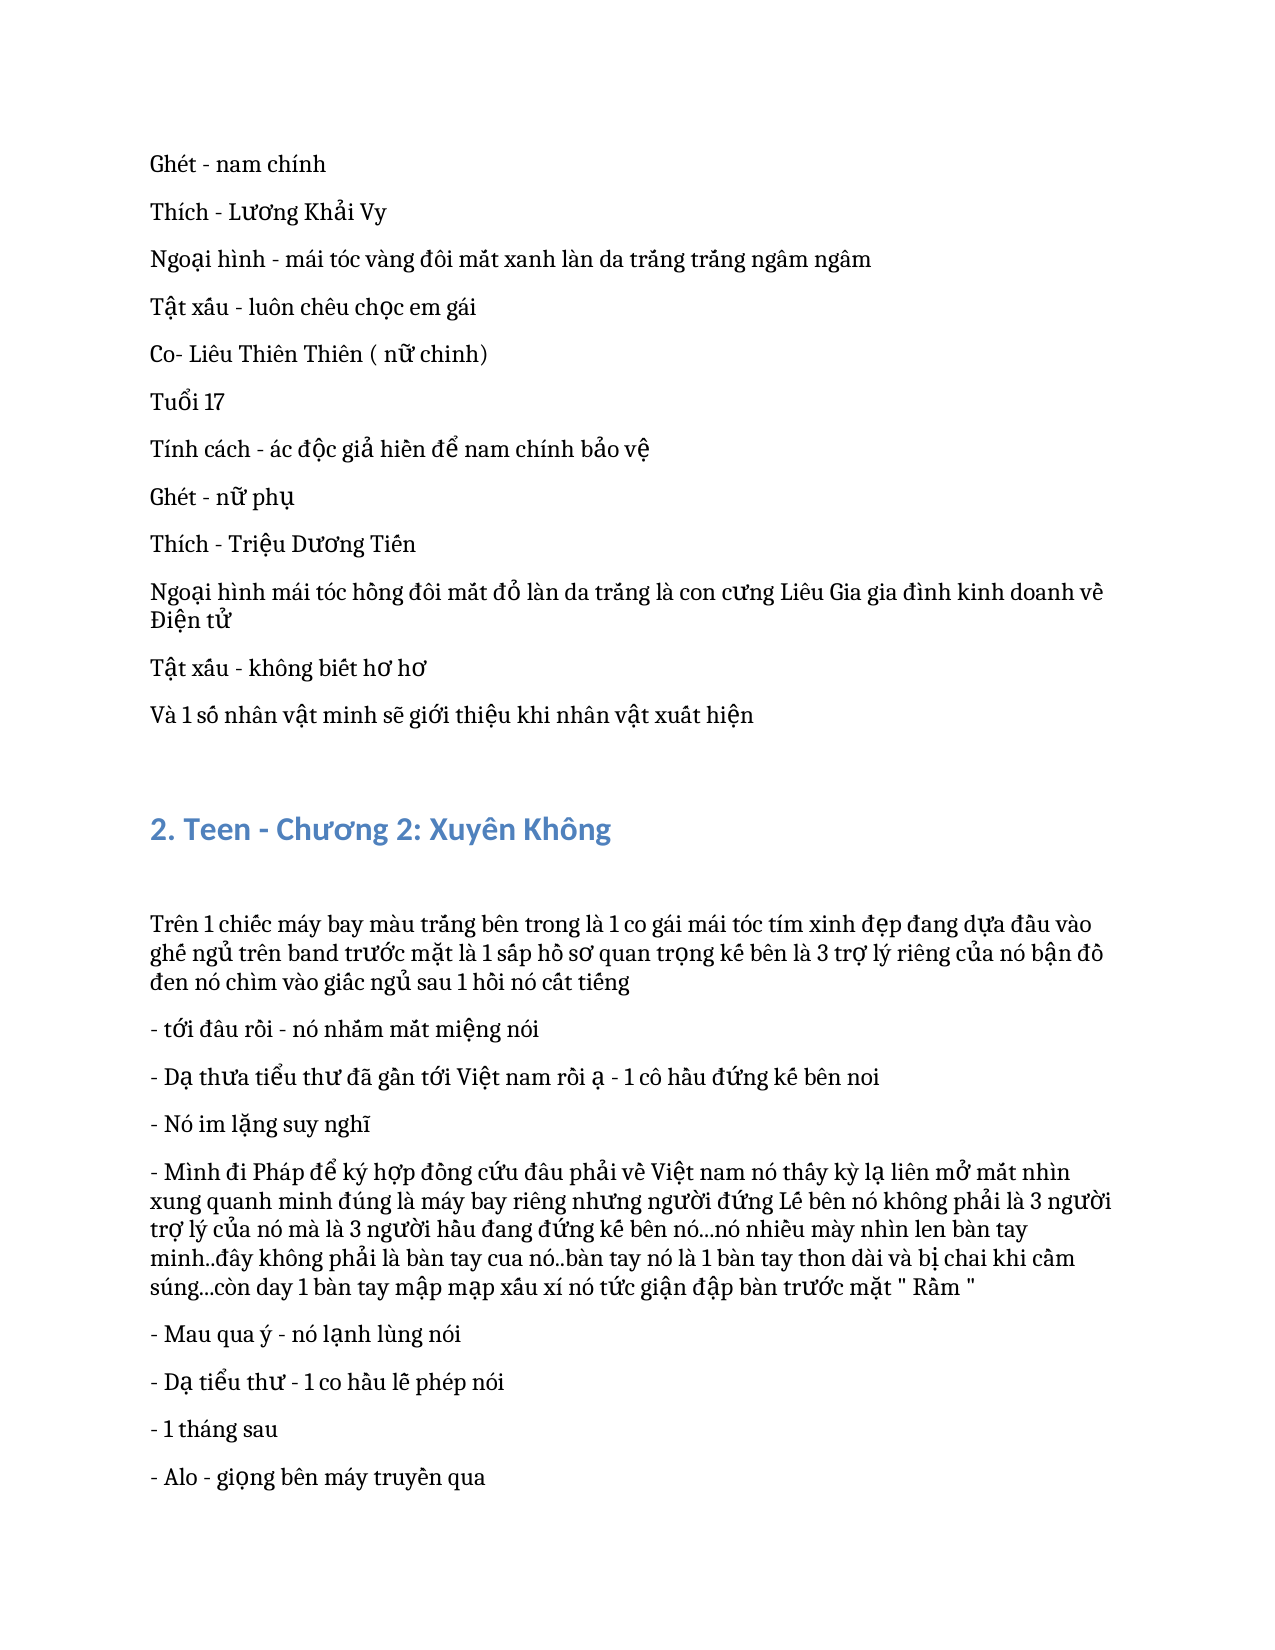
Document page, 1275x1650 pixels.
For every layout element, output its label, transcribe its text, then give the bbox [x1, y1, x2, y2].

text - Mau qua ý - nó lạnh lùng nói [150, 1320, 1125, 1349]
text Trên 1 chiếc máy bay màu trắng bên trong là 1 co gái mái tóc tím xinh đẹp đang dựa đầu vào ghế ngủ trên band trước mặt là 1 sấp hồ sơ quan trọng kế bên là 3 trợ lý riêng của nó bận đồ đen nó chìm vào giấc ngủ sau 1 hồi nó cất tiếng [150, 853, 1125, 997]
text Co- Liêu Thiên Thiên ( nữ chinh) [150, 340, 1125, 369]
text - Dạ thưa tiểu thư đã gần tới Việt nam rồi ạ - 1 cô hầu đứng kế bên noi [150, 1063, 1125, 1092]
text - 1 tháng sau [150, 1415, 1125, 1444]
text - Mình đi Pháp để ký hợp đồng cứu đâu phải về Việt nam nó thấy kỳ lạ liên mở mắt nhìn xung quanh minh đúng là máy bay riêng nhưng người đứng Lế bên nó không phải là 3 người trợ lý của nó mà là 3 người hầu đang đứng kế bên nó...nó nhiều mày nhìn len bàn tay minh..đây không phải là bàn tay cua nó..bàn tay nó là 1 bàn tay thon dài và bị chai khi cầm súng...còn day 1 bàn tay mập mạp xấu xí nó tức giận đập bàn trước mặt " Rầm " [150, 1158, 1125, 1302]
text Thích - Lương Khải Vy [150, 197, 1125, 226]
text Ghét - nữ phụ [150, 482, 1125, 511]
text Ngoại hình - mái tóc vàng đôi mắt xanh làn da trắng trắng ngâm ngâm [150, 245, 1125, 274]
text Tật xấu - không biết hơ hơ [150, 654, 1125, 682]
text - Alo - giọng bên máy truyền qua [150, 1463, 1125, 1492]
text Ngoại hình mái tóc hồng đôi mắt đỏ làn da trắng là con cưng Liêu Gia gia đình kinh doanh về Điện tử [150, 577, 1125, 635]
text - Nó im lặng suy nghĩ [150, 1110, 1125, 1139]
text - Dạ tiểu thư - 1 co hầu lễ phép nói [150, 1368, 1125, 1397]
subtitle 2. Teen - Chương 2: Xuyên Không [150, 808, 1125, 849]
text Và 1 số nhân vật minh sẽ giới thiệu khi nhân vật xuất hiện [150, 701, 1125, 787]
text Ghét - nam chính [150, 150, 1125, 179]
text Tật xấu - luôn chêu chọc em gái [150, 292, 1125, 321]
text Tuổi 17 [150, 387, 1125, 416]
text Tính cách - ác độc giả hiền để nam chính bảo vệ [150, 435, 1125, 464]
text Thích - Triệu Dương Tiến [150, 530, 1125, 559]
text - tới đâu rồi - nó nhắm mắt miệng nói [150, 1015, 1125, 1044]
